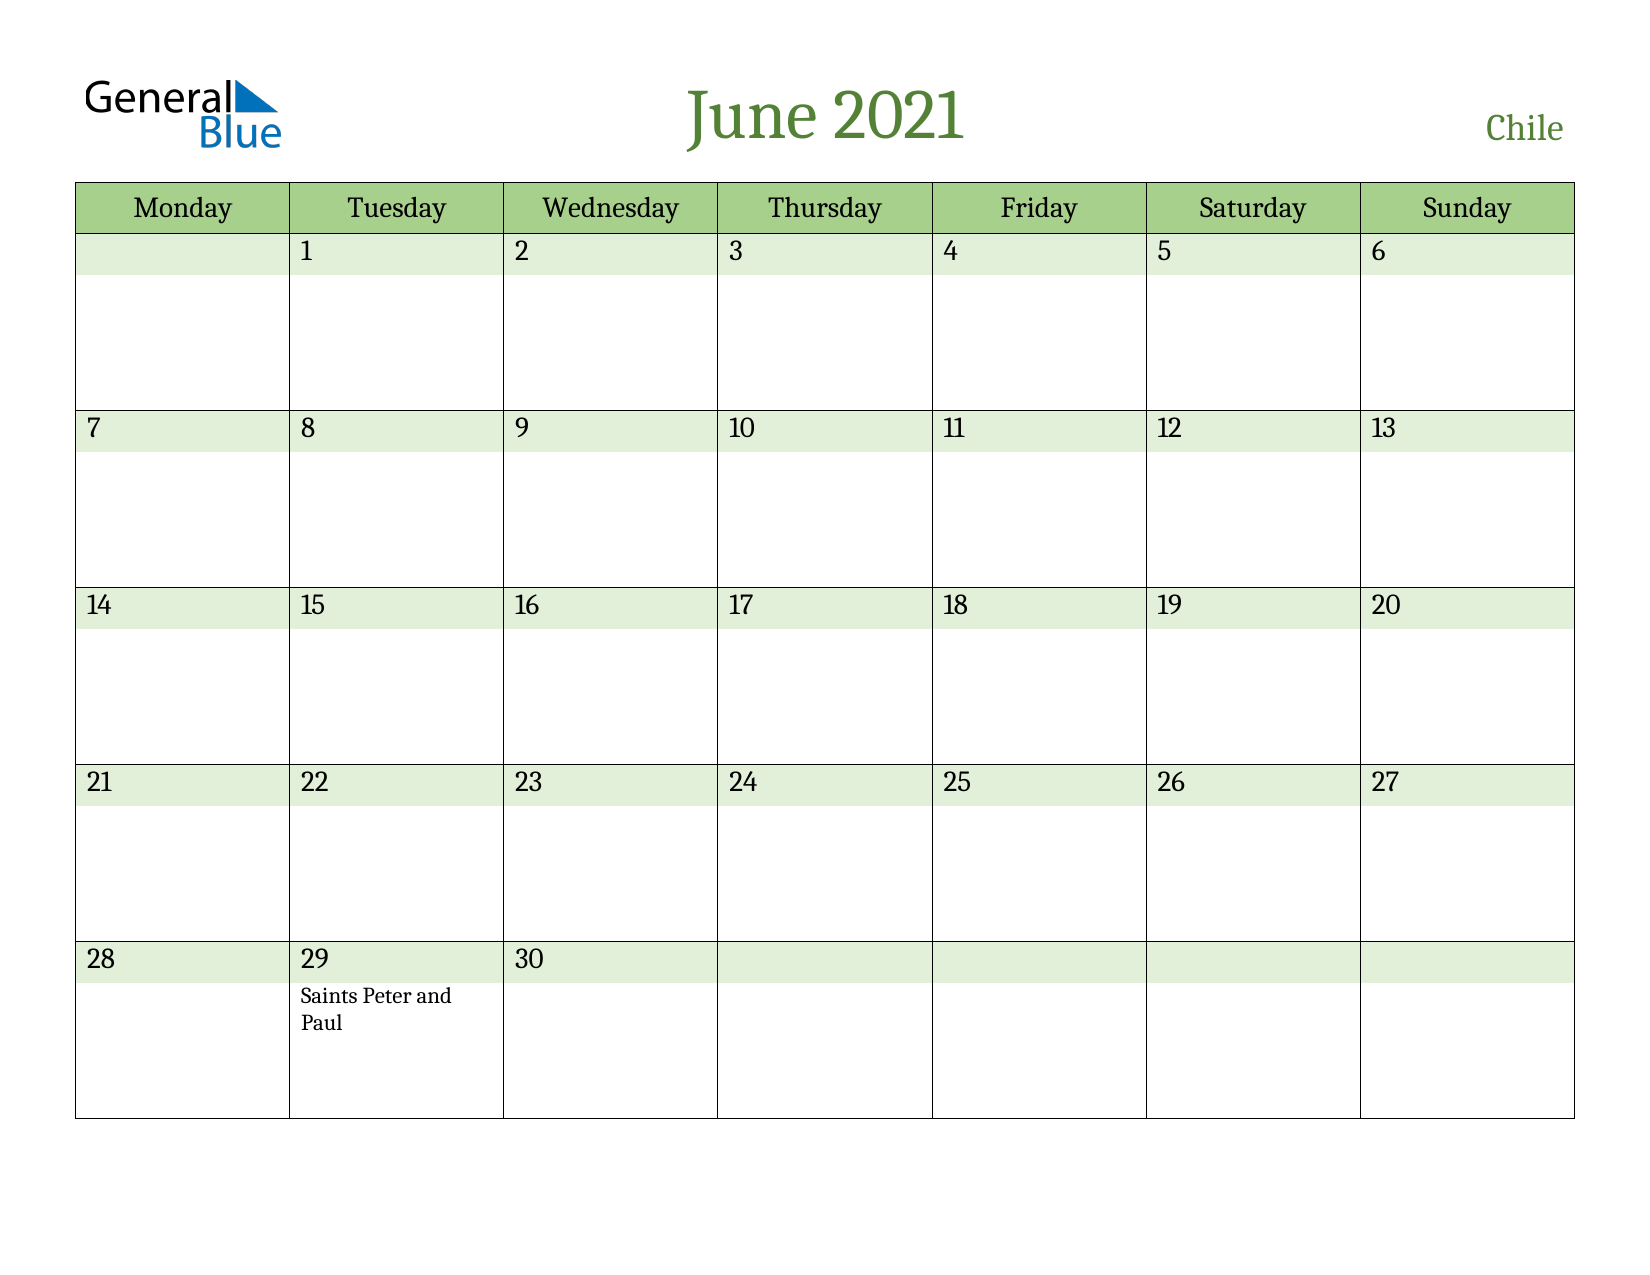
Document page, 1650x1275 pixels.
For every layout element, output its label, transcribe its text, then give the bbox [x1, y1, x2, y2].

table_cell 28 [76, 942, 289, 983]
picture [86, 80, 281, 148]
table_cell 29 [290, 942, 503, 983]
table_cell Wednesday [504, 183, 717, 233]
table_header [76, 75, 503, 182]
table_cell Friday [933, 183, 1146, 233]
table_cell 3 [718, 234, 932, 275]
table_cell [290, 452, 503, 587]
table_cell [718, 942, 932, 983]
table_cell [1147, 275, 1360, 410]
table_cell Tuesday [290, 183, 503, 233]
table_cell [933, 629, 1146, 764]
table_cell 1 [290, 234, 503, 275]
table_cell [1147, 983, 1360, 1118]
table_cell [933, 275, 1146, 410]
table_cell [76, 806, 289, 941]
table_cell [504, 806, 717, 941]
table_cell 9 [504, 411, 717, 452]
table_cell 24 [718, 765, 932, 806]
table_cell [1147, 452, 1360, 587]
table_cell 22 [290, 765, 503, 806]
table_cell 18 [933, 588, 1146, 629]
table_cell [290, 275, 503, 410]
table_cell [290, 629, 503, 764]
table_cell Monday [76, 183, 289, 233]
table_cell 16 [504, 588, 717, 629]
table_cell [933, 983, 1146, 1118]
table_cell 4 [933, 234, 1146, 275]
table_cell [504, 983, 717, 1118]
table_cell [1361, 983, 1574, 1118]
table_cell [504, 629, 717, 764]
table_cell [1361, 452, 1574, 587]
table_cell [1147, 629, 1360, 764]
table_cell 17 [718, 588, 932, 629]
table_cell [718, 983, 932, 1118]
table_cell [1361, 942, 1574, 983]
table_cell Thursday [718, 183, 932, 233]
table_cell [76, 234, 289, 275]
table_cell 10 [718, 411, 932, 452]
table_cell [1361, 806, 1574, 941]
table_cell [718, 275, 932, 410]
table_cell [933, 452, 1146, 587]
table_cell 2 [504, 234, 717, 275]
table_cell 21 [76, 765, 289, 806]
table_cell Saturday [1147, 183, 1360, 233]
table_cell [718, 629, 932, 764]
table_cell 5 [1147, 234, 1360, 275]
table_header June 2021 [504, 75, 1146, 182]
table_cell 19 [1147, 588, 1360, 629]
table_cell [718, 452, 932, 587]
table_cell Saints Peter and Paul [290, 983, 503, 1118]
table_cell [290, 806, 503, 941]
table_cell 13 [1361, 411, 1574, 452]
table_cell 26 [1147, 765, 1360, 806]
table_cell [1147, 942, 1360, 983]
table_cell 27 [1361, 765, 1574, 806]
table_cell [76, 983, 289, 1118]
table_cell 14 [76, 588, 289, 629]
table_cell [504, 452, 717, 587]
table_cell [76, 275, 289, 410]
table_cell [1361, 275, 1574, 410]
table_header Chile [1146, 75, 1574, 182]
table_cell [76, 629, 289, 764]
table_cell [933, 806, 1146, 941]
table_cell [504, 275, 717, 410]
table_cell 23 [504, 765, 717, 806]
table_cell [718, 806, 932, 941]
table_cell [1361, 629, 1574, 764]
table_cell Sunday [1361, 183, 1574, 233]
table_cell 11 [933, 411, 1146, 452]
table_cell 6 [1361, 234, 1574, 275]
table_cell [76, 452, 289, 587]
table_cell 15 [290, 588, 503, 629]
table_cell 20 [1361, 588, 1574, 629]
table_cell 30 [504, 942, 717, 983]
table_cell 8 [290, 411, 503, 452]
table_cell 25 [933, 765, 1146, 806]
table_cell [933, 942, 1146, 983]
table_cell 7 [76, 411, 289, 452]
table_cell 12 [1147, 411, 1360, 452]
table_cell [1147, 806, 1360, 941]
